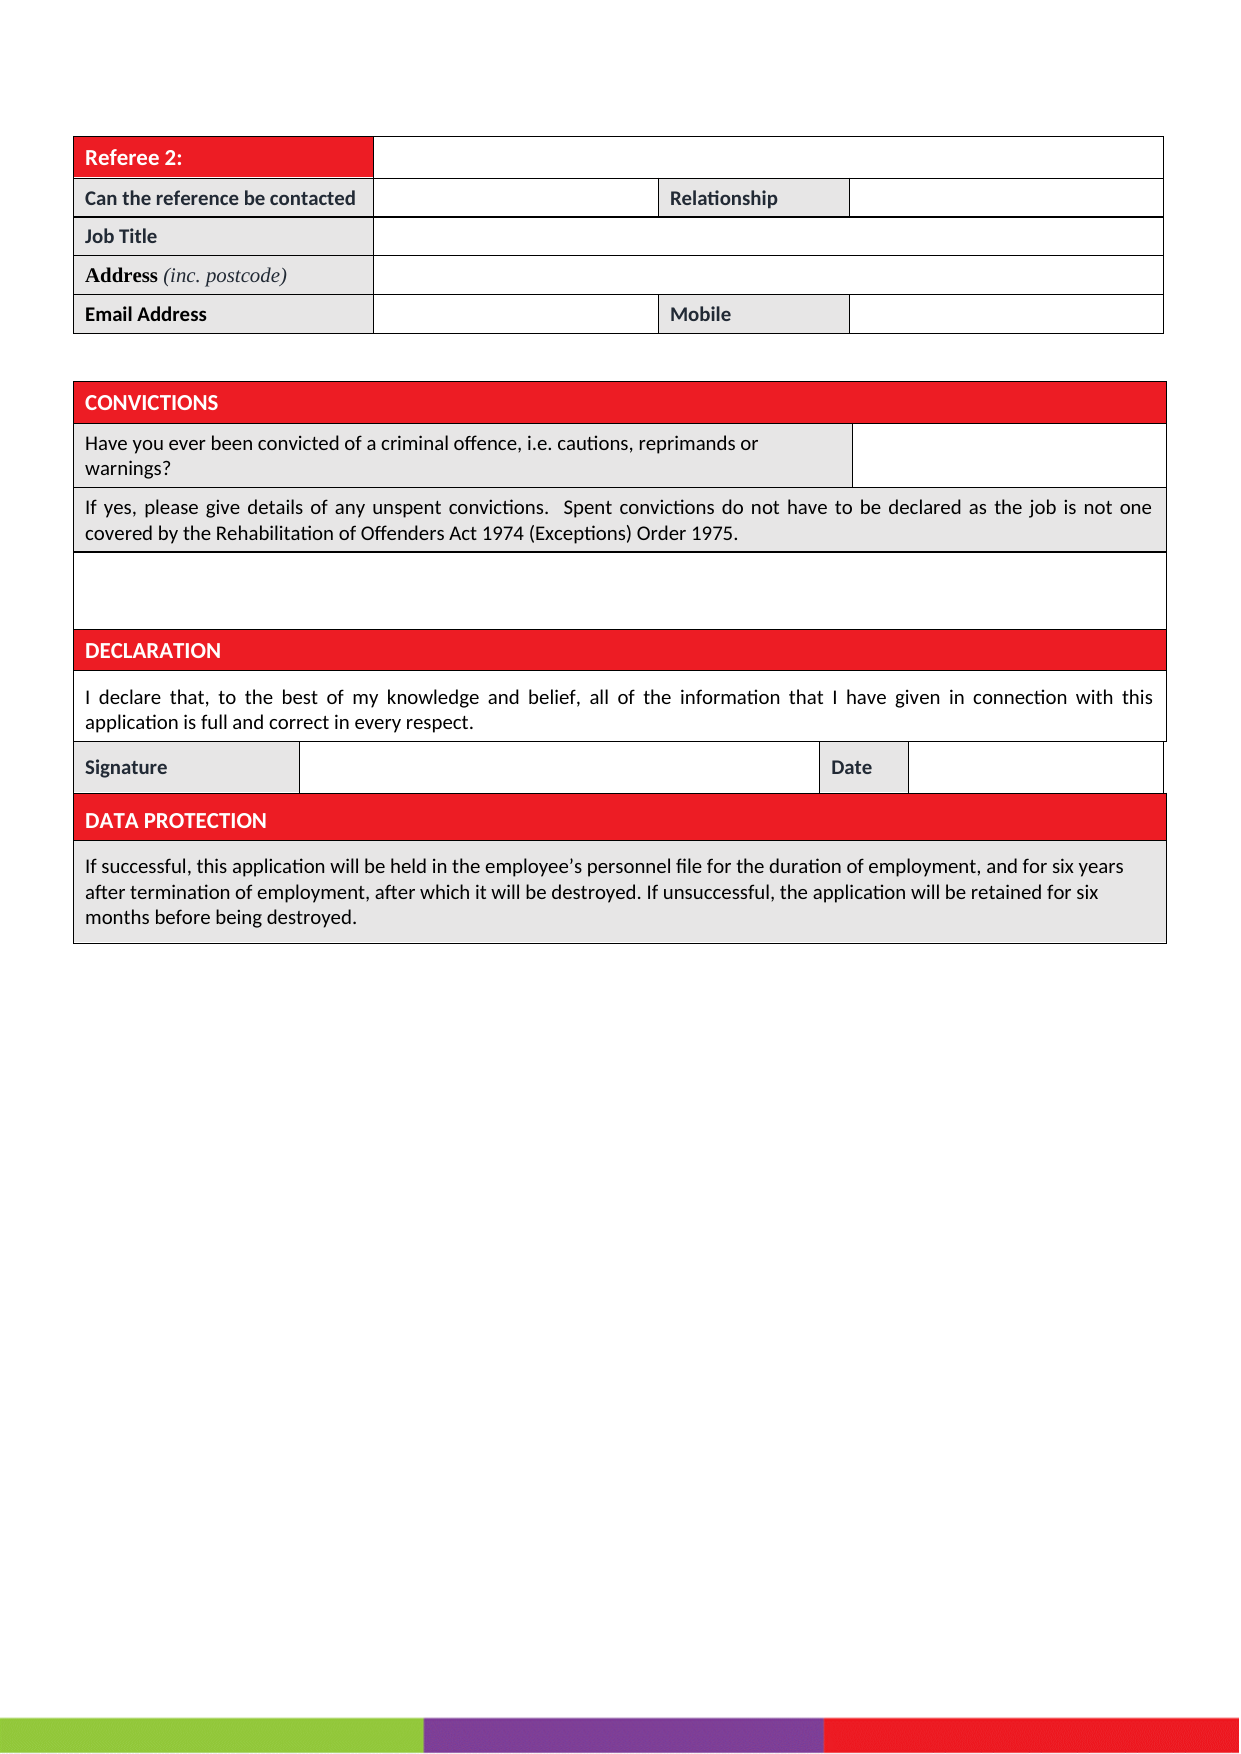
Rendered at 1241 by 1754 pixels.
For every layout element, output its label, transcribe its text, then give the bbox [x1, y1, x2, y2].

table_cell Can the reference be contacted [74, 179, 373, 216]
table_cell I declare that, to the best of my knowledge and belief, all of the information that I have given in connection with this application is full and correct in every respect. [74, 671, 1166, 741]
table_cell Address (inc. postcode) [74, 256, 373, 294]
table_cell [374, 256, 1163, 294]
table_cell [374, 179, 658, 216]
picture [0, 1686, 1239, 1754]
table_cell Have you ever been convicted of a criminal offence, i.e. cautions, reprimands or warnings? [74, 424, 852, 487]
table_cell [74, 553, 1166, 629]
table_cell [909, 742, 1163, 792]
table_cell Date [820, 742, 908, 792]
table_cell Mobile [659, 295, 849, 333]
table_cell [853, 424, 1166, 487]
table_cell [374, 137, 1163, 177]
table_cell DECLARATION [74, 630, 1166, 670]
table_cell Referee 2: [74, 137, 373, 177]
table_cell [300, 742, 819, 792]
table_cell Relationship [659, 179, 849, 216]
table_cell If successful, this application will be held in the employee’s personnel file for the duration of employment, and for six years after termination of employment, after which it will be destroyed. If unsuccessful, the application will be retained for six months before being destroyed. [74, 841, 1166, 942]
table_header CONVICTIONS [74, 382, 1166, 423]
table_cell Signature [74, 742, 299, 792]
table_cell [374, 218, 1163, 255]
table_cell [374, 295, 658, 333]
table_cell Email Address [74, 295, 373, 333]
table_cell If yes, please give details of any unspent convictions. Spent convictions do not have to be declared as the job is not one covered by the Rehabilitation of Offenders Act 1974 (Exceptions) Order 1975. [74, 488, 1166, 551]
table_cell [850, 295, 1163, 333]
table_cell [850, 179, 1163, 216]
table_cell DATA PROTECTION [74, 794, 1166, 840]
table_cell Job Title [74, 218, 373, 255]
